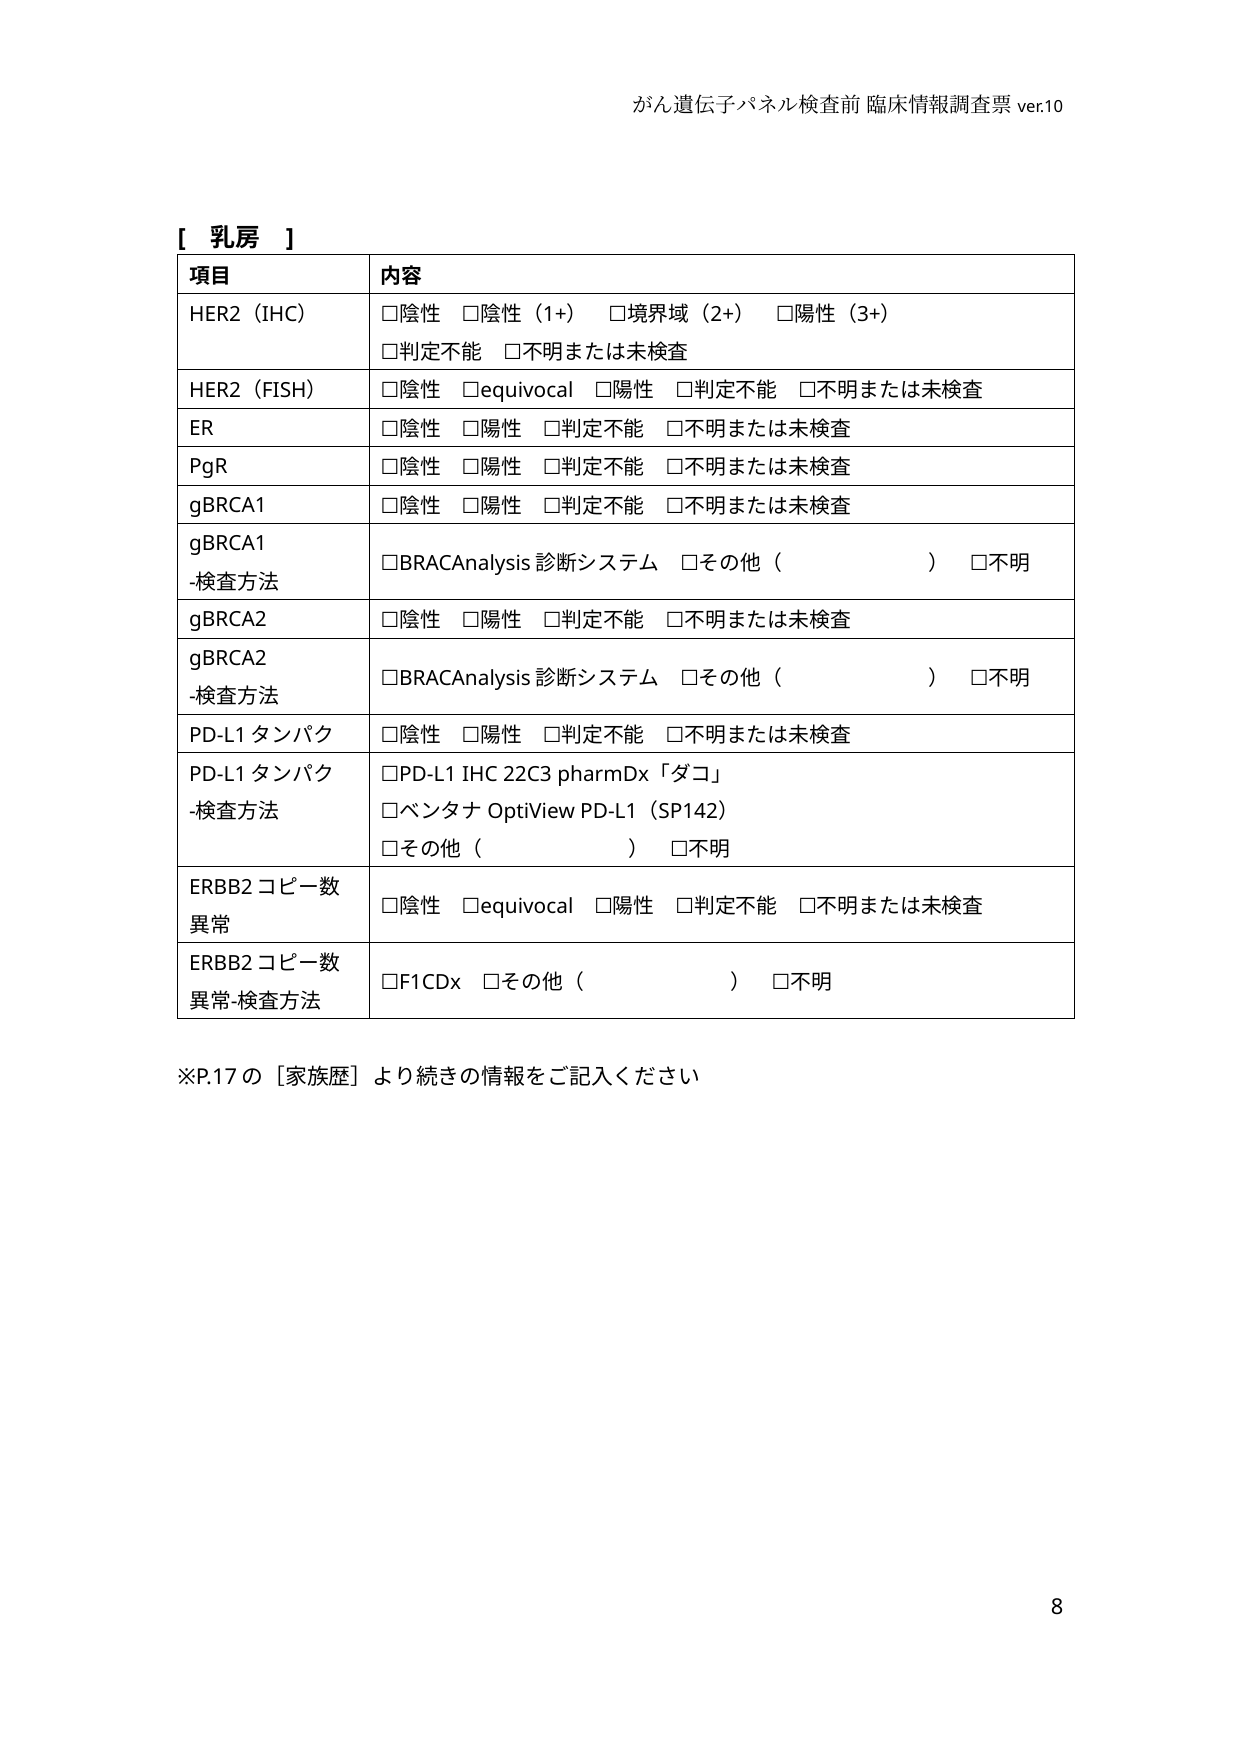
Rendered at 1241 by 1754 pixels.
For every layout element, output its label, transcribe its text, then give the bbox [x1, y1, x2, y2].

table_cell BRACAnalysis診断システム その他（ ） 不明 [370, 524, 1074, 599]
table_cell PgR [178, 447, 369, 484]
table_cell gBRCA1 -検査方法 [178, 524, 369, 599]
table_cell 陰性 陽性 判定不能 不明または未検査 [370, 486, 1074, 523]
table_cell gBRCA2 -検査方法 [178, 639, 369, 714]
table_cell 陰性 陽性 判定不能 不明または未検査 [370, 600, 1074, 638]
table_header 内容 [370, 255, 1074, 293]
text [ 乳房 ] [177, 217, 1063, 254]
table_cell gBRCA2 [178, 600, 369, 638]
table_cell HER2（IHC） [178, 294, 369, 369]
table_cell 陰性 陽性 判定不能 不明または未検査 [370, 409, 1074, 446]
table_cell F1CDx その他（ ） 不明 [370, 943, 1074, 1018]
table_cell gBRCA1 [178, 486, 369, 523]
table_cell BRACAnalysis診断システム その他（ ） 不明 [370, 639, 1074, 714]
table_cell 陰性 陰性（1+） 境界域（2+） 陽性（3+） 判定不能 不明または未検査 [370, 294, 1074, 369]
table_cell PD-L1タンパク -検査方法 [178, 753, 369, 866]
text ※P.17の［家族歴］より続きの情報をご記入ください [177, 1056, 1063, 1094]
table_cell 陰性 equivocal 陽性 判定不能 不明または未検査 [370, 370, 1074, 407]
table_cell ER [178, 409, 369, 446]
table_cell HER2（FISH） [178, 370, 369, 407]
table_cell PD-L1タンパク [178, 715, 369, 752]
table_cell 陰性 陽性 判定不能 不明または未検査 [370, 715, 1074, 752]
table_cell PD-L1 IHC 22C3 pharmDx「ダコ」 ベンタナ OptiView PD-L1（SP142） その他（ ） 不明 [370, 753, 1074, 866]
table_cell ERBB2コピー数 異常 [178, 867, 369, 942]
table_cell ERBB2コピー数 異常-検査方法 [178, 943, 369, 1018]
table_cell 陰性 equivocal 陽性 判定不能 不明または未検査 [370, 867, 1074, 942]
table_header 項目 [178, 255, 369, 293]
table_cell 陰性 陽性 判定不能 不明または未検査 [370, 447, 1074, 484]
